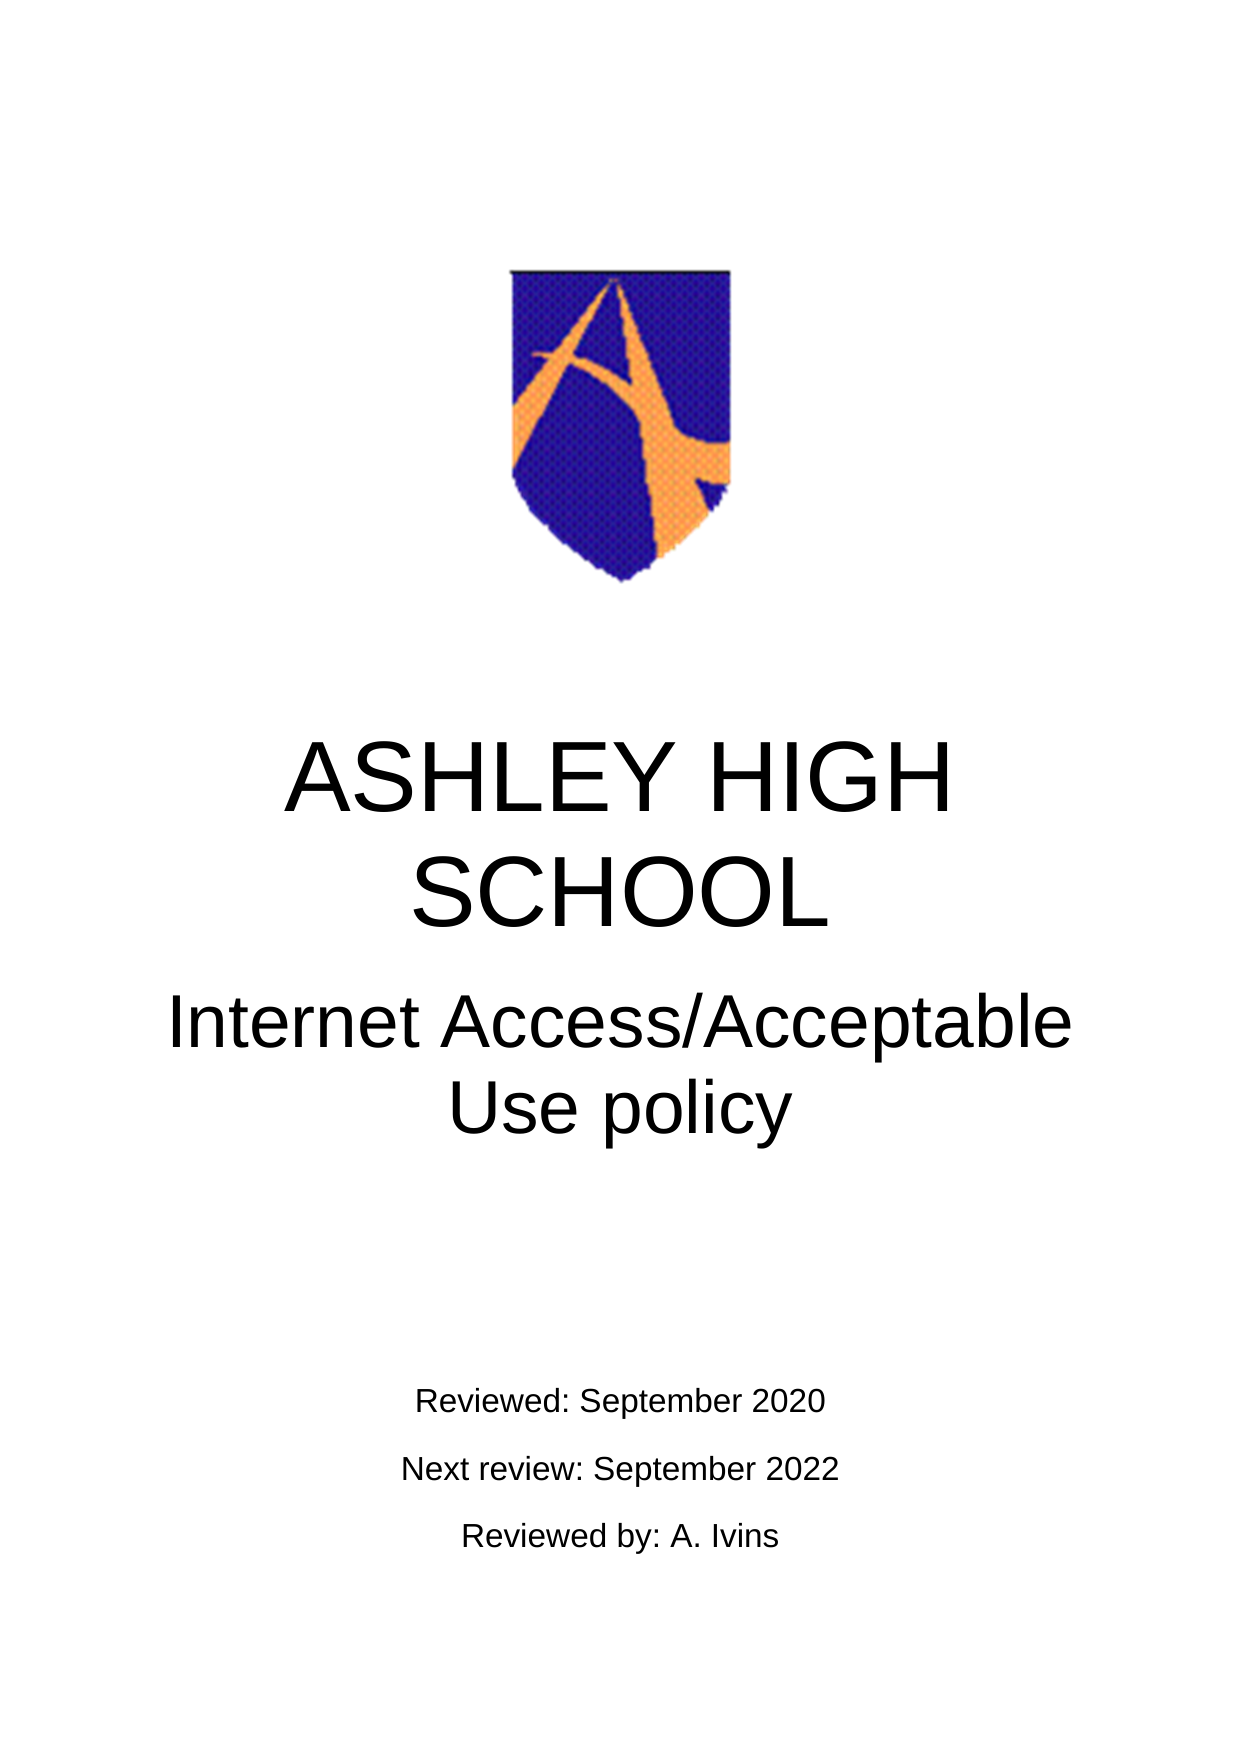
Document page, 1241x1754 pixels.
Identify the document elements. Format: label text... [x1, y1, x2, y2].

text ASHLEY HIGH SCHOOL [150, 718, 1090, 948]
text Internet Access/Acceptable Use policy [150, 977, 1090, 1149]
text Reviewed by: A. Ivins [150, 1516, 1090, 1555]
text Reviewed: September 2020 [150, 1381, 1090, 1420]
text Next review: September 2022 [150, 1449, 1090, 1487]
picture [507, 268, 733, 588]
